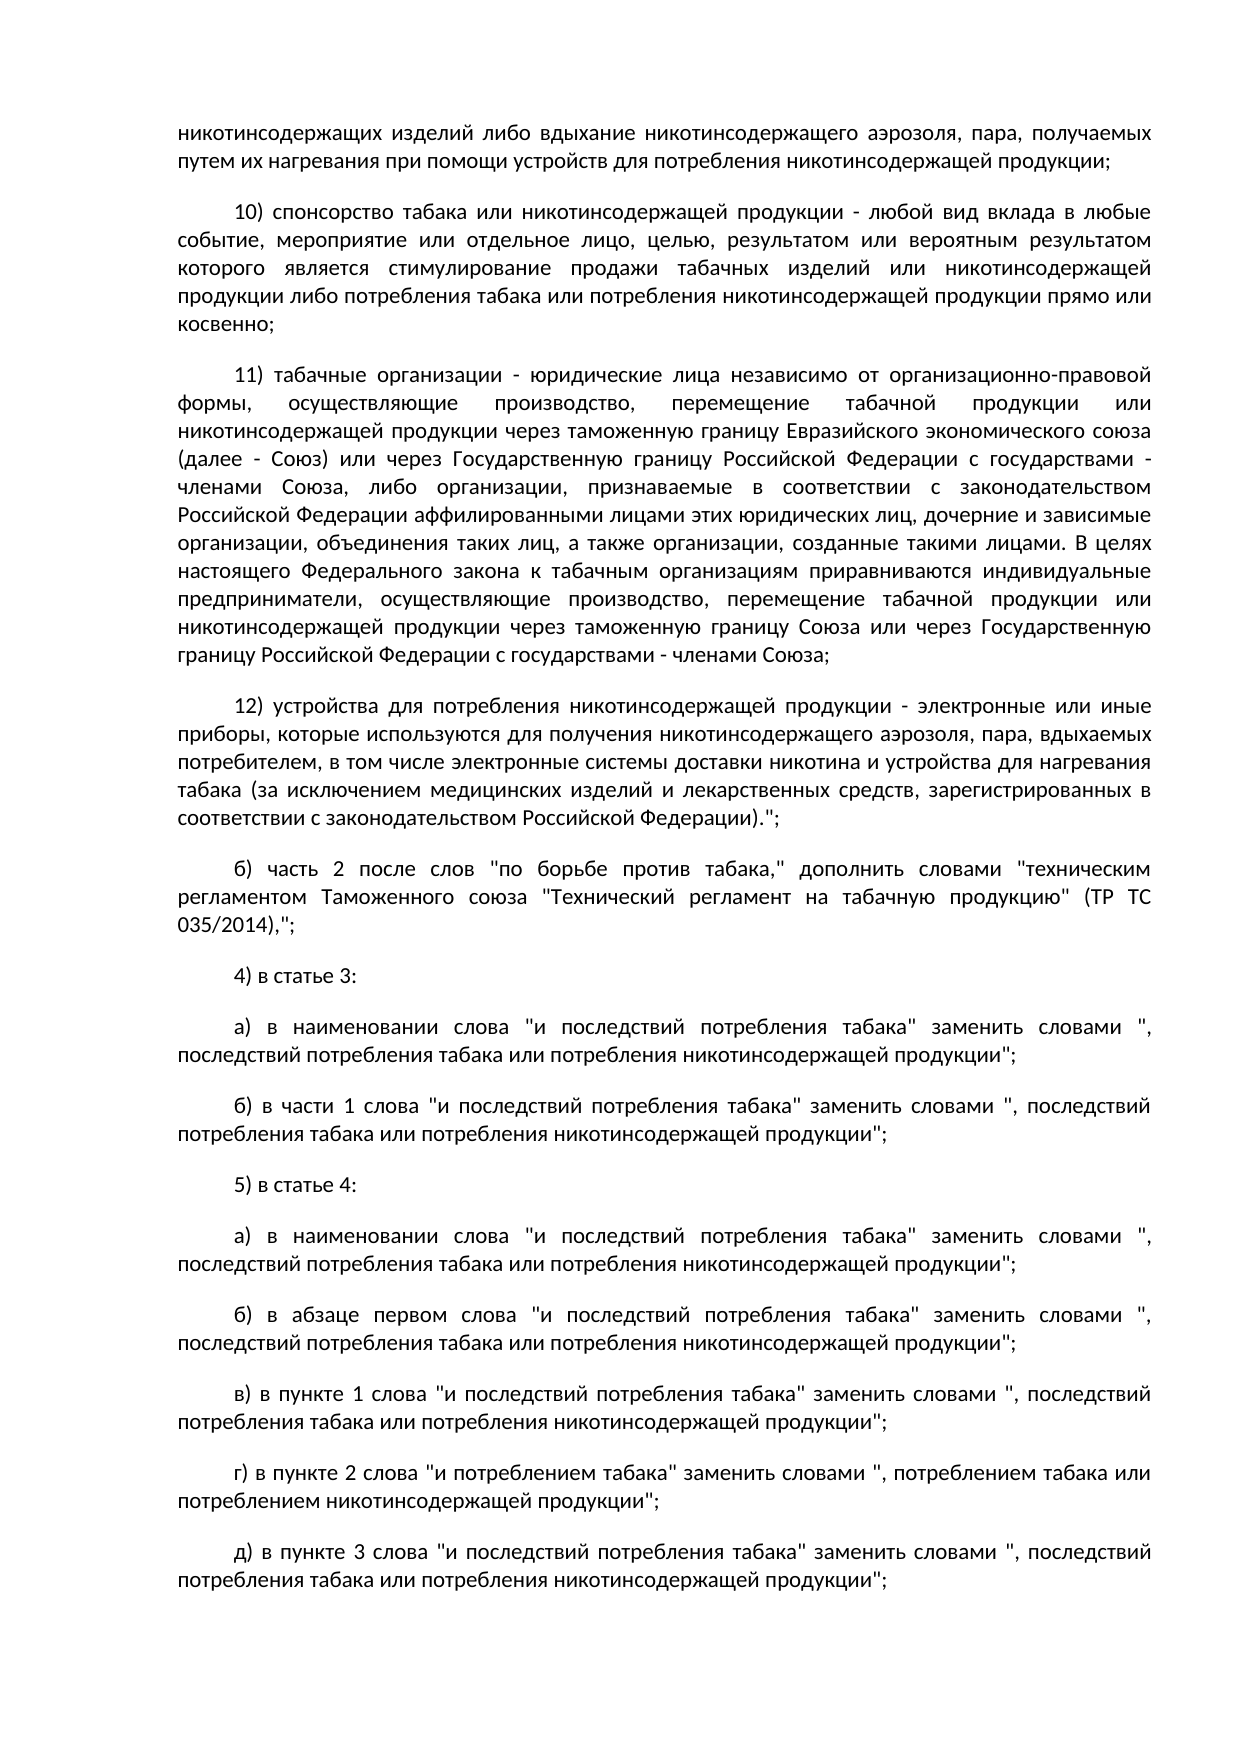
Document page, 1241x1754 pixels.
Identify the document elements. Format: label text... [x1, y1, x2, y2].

text 5) в статье 4: [177, 1170, 1152, 1198]
text д) в пункте 3 слова "и последствий потребления табака" заменить словами ", последствий потребления табака или потребления никотинсодержащей продукции"; [177, 1537, 1152, 1593]
text г) в пункте 2 слова "и потреблением табака" заменить словами ", потреблением табака или потреблением никотинсодержащей продукции"; [177, 1458, 1152, 1514]
text 4) в статье 3: [177, 961, 1152, 989]
text в) в пункте 1 слова "и последствий потребления табака" заменить словами ", последствий потребления табака или потребления никотинсодержащей продукции"; [177, 1379, 1152, 1435]
text 12) устройства для потребления никотинсодержащей продукции - электронные или иные приборы, которые используются для получения никотинсодержащего аэрозоля, пара, вдыхаемых потребителем, в том числе электронные системы доставки никотина и устройства для нагревания табака (за исключением медицинских изделий и лекарственных средств, зарегистрированных в соответствии с законодательством Российской Федерации)."; [177, 691, 1152, 831]
text а) в наименовании слова "и последствий потребления табака" заменить словами ", последствий потребления табака или потребления никотинсодержащей продукции"; [177, 1012, 1152, 1068]
text б) в части 1 слова "и последствий потребления табака" заменить словами ", последствий потребления табака или потребления никотинсодержащей продукции"; [177, 1091, 1152, 1147]
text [177, 118, 1152, 174]
text 10) спонсорство табака или никотинсодержащей продукции - любой вид вклада в любые событие, мероприятие или отдельное лицо, целью, результатом или вероятным результатом которого является стимулирование продажи табачных изделий или никотинсодержащей продукции либо потребления табака или потребления никотинсодержащей продукции прямо или косвенно; [177, 197, 1152, 337]
text б) часть 2 после слов "по борьбе против табака," дополнить словами "техническим регламентом Таможенного союза "Технический регламент на табачную продукцию" (ТР ТС 035/2014),"; [177, 854, 1152, 938]
text б) в абзаце первом слова "и последствий потребления табака" заменить словами ", последствий потребления табака или потребления никотинсодержащей продукции"; [177, 1300, 1152, 1356]
text а) в наименовании слова "и последствий потребления табака" заменить словами ", последствий потребления табака или потребления никотинсодержащей продукции"; [177, 1221, 1152, 1277]
text 11) табачные организации - юридические лица независимо от организационно-правовой формы, осуществляющие производство, перемещение табачной продукции или никотинсодержащей продукции через таможенную границу Евразийского экономического союза (далее - Союз) или через Государственную границу Российской Федерации с государствами - членами Союза, либо организации, признаваемые в соответствии с законодательством Российской Федерации аффилированными лицами этих юридических лиц, дочерние и зависимые организации, объединения таких лиц, а также организации, созданные такими лицами. В целях настоящего Федерального закона к табачным организациям приравниваются индивидуальные предприниматели, осуществляющие производство, перемещение табачной продукции или никотинсодержащей продукции через таможенную границу Союза или через Государственную границу Российской Федерации с государствами - членами Союза; [177, 360, 1152, 668]
